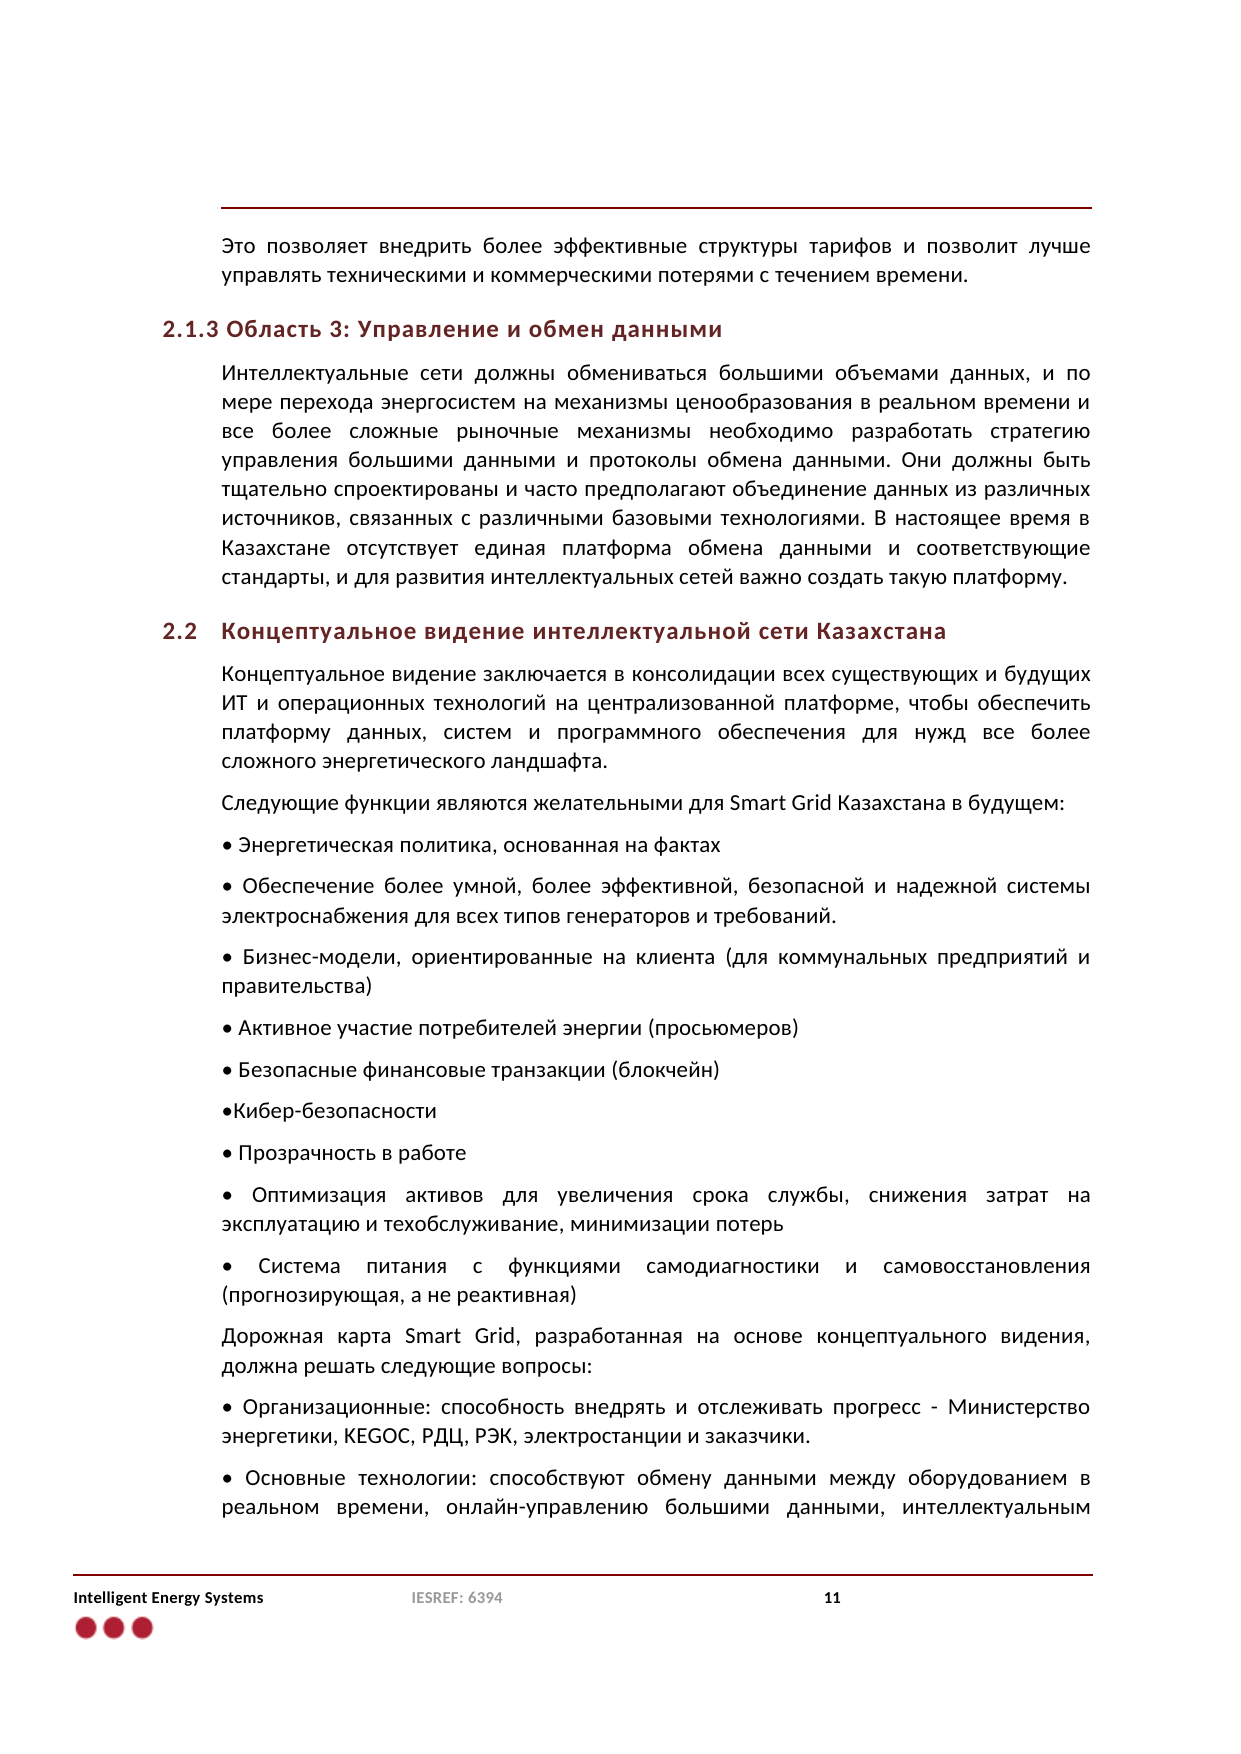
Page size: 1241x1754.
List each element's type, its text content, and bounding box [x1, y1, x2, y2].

text •Кибер-безопасности [221, 1095, 1092, 1124]
text Концептуальное видение заключается в консолидации всех существующих и будущих ИТ и операционных технологий на централизованной платформе, чтобы обеспечить платформу данных, систем и программного обеспечения для нужд все более сложного энергетического ландшафта. [221, 658, 1092, 774]
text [221, 1462, 1092, 1520]
text • Организационные: способность внедрять и отслеживать прогресс - Министерство энергетики, KEGOC, РДЦ, РЭК, электростанции и заказчики. [221, 1391, 1092, 1449]
subtitle 2.2 Концептуальное видение интеллектуальной сети Казахстана [162, 615, 1092, 645]
text • Бизнес-модели, ориентированные на клиента (для коммунальных предприятий и правительства) [221, 941, 1092, 999]
text • Оптимизация активов для увеличения срока службы, снижения затрат на эксплуатацию и техобслуживание, минимизации потерь [221, 1179, 1092, 1237]
picture [73, 1614, 157, 1643]
text Это позволяет внедрить более эффективные структуры тарифов и позволит лучше управлять техническими и коммерческими потерями с течением времени. [221, 230, 1092, 288]
text • Активное участие потребителей энергии (просьюмеров) [221, 1012, 1092, 1041]
text Интеллектуальные сети должны обмениваться большими объемами данных, и по мере перехода энергосистем на механизмы ценообразования в реальном времени и все более сложные рыночные механизмы необходимо разработать стратегию управления большими данными и протоколы обмена данными. Они должны быть тщательно спроектированы и часто предполагают объединение данных из различных источников, связанных с различными базовыми технологиями. В настоящее время в Казахстане отсутствует единая платформа обмена данными и соответствующие стандарты, и для развития интеллектуальных сетей важно создать такую платформу. [221, 357, 1092, 590]
text • Энергетическая политика, основанная на фактах [221, 829, 1092, 858]
text • Обеспечение более умной, более эффективной, безопасной и надежной системы электроснабжения для всех типов генераторов и требований. [221, 870, 1092, 929]
text Дорожная карта Smart Grid, разработанная на основе концептуального видения, должна решать следующие вопросы: [221, 1320, 1092, 1379]
text • Прозрачность в работе [221, 1137, 1092, 1166]
subtitle 2.1.3 Область 3: Управление и обмен данными [162, 313, 1092, 344]
text • Безопасные финансовые транзакции (блокчейн) [221, 1054, 1092, 1083]
text • Система питания с функциями самодиагностики и самовосстановления (прогнозирующая, а не реактивная) [221, 1249, 1092, 1308]
text Следующие функции являются желательными для Smart Grid Казахстана в будущем: [221, 787, 1092, 816]
